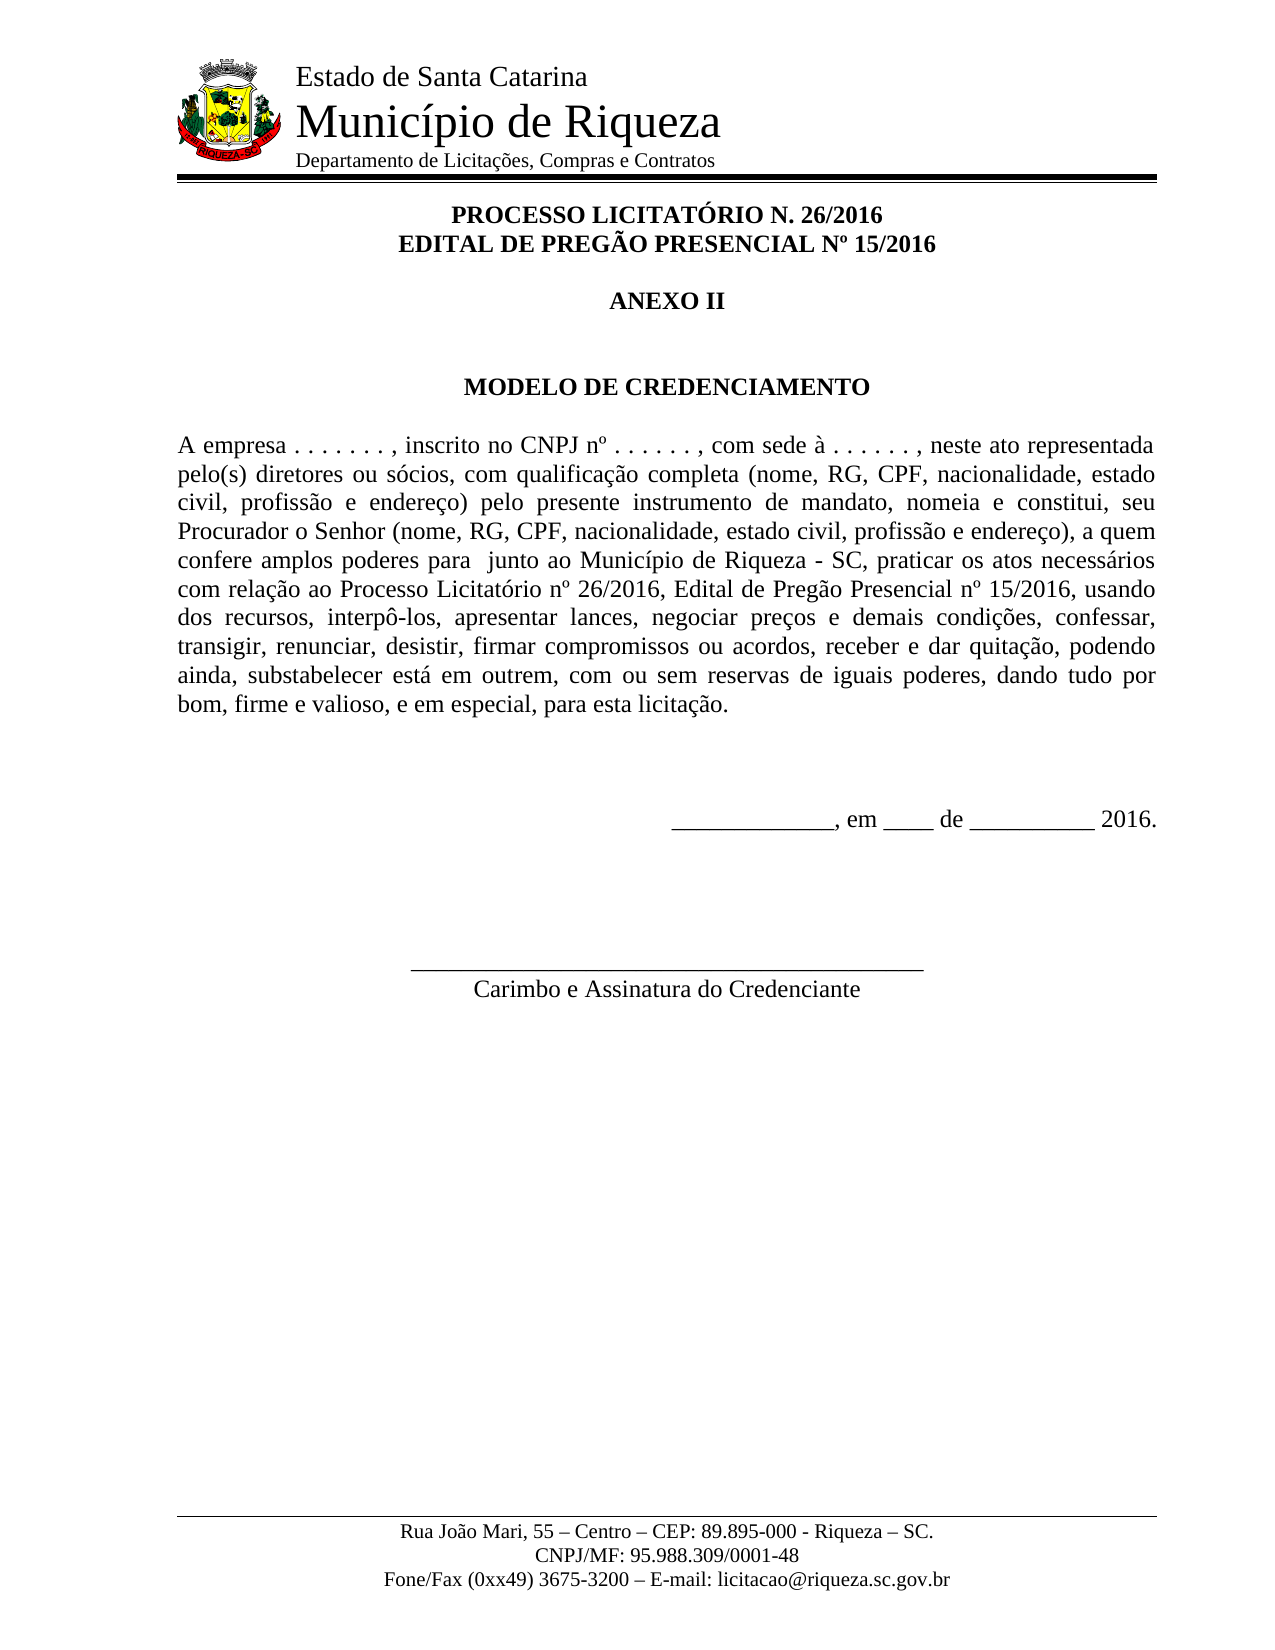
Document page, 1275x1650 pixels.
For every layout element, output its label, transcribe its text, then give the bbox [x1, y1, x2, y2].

text MODELO DE CREDENCIAMENTO [177, 372, 1157, 401]
text A empresa . . . . . . . , inscrito no CNPJ nº . . . . . . , com sede à . . . . . . , neste ato representada pelo(s) diretores ou sócios, com qualificação completa (nome, RG, CPF, nacionalidade, estado civil, profissão e endereço) pelo presente instrumento de mandato, nomeia e constitui, seu Procurador o Senhor (nome, RG, CPF, nacionalidade, estado civil, profissão e endereço), a quem confere amplos poderes para junto ao Município de Riqueza - SC, praticar os atos necessários com relação ao Processo Licitatório nº 26/2016, Edital de Pregão Presencial nº 15/2016, usando dos recursos, interpô-los, apresentar lances, negociar preços e demais condições, confessar, transigir, renunciar, desistir, firmar compromissos ou acordos, receber e dar quitação, podendo ainda, substabelecer está em outrem, com ou sem reservas de iguais poderes, dando tudo por bom, firme e valioso, e em especial, para esta licitação. [177, 430, 1157, 717]
text _________________________________________ [177, 945, 1157, 974]
text PROCESSO LICITATÓRIO N. 26/2016 [177, 200, 1157, 229]
text EDITAL DE PREGÃO PRESENCIAL Nº 15/2016 [177, 229, 1157, 257]
text _____________, em ____ de __________ 2016. [177, 804, 1157, 832]
text Carimbo e Assinatura do Credenciante [177, 974, 1157, 1003]
text ANEXO II [177, 286, 1157, 315]
